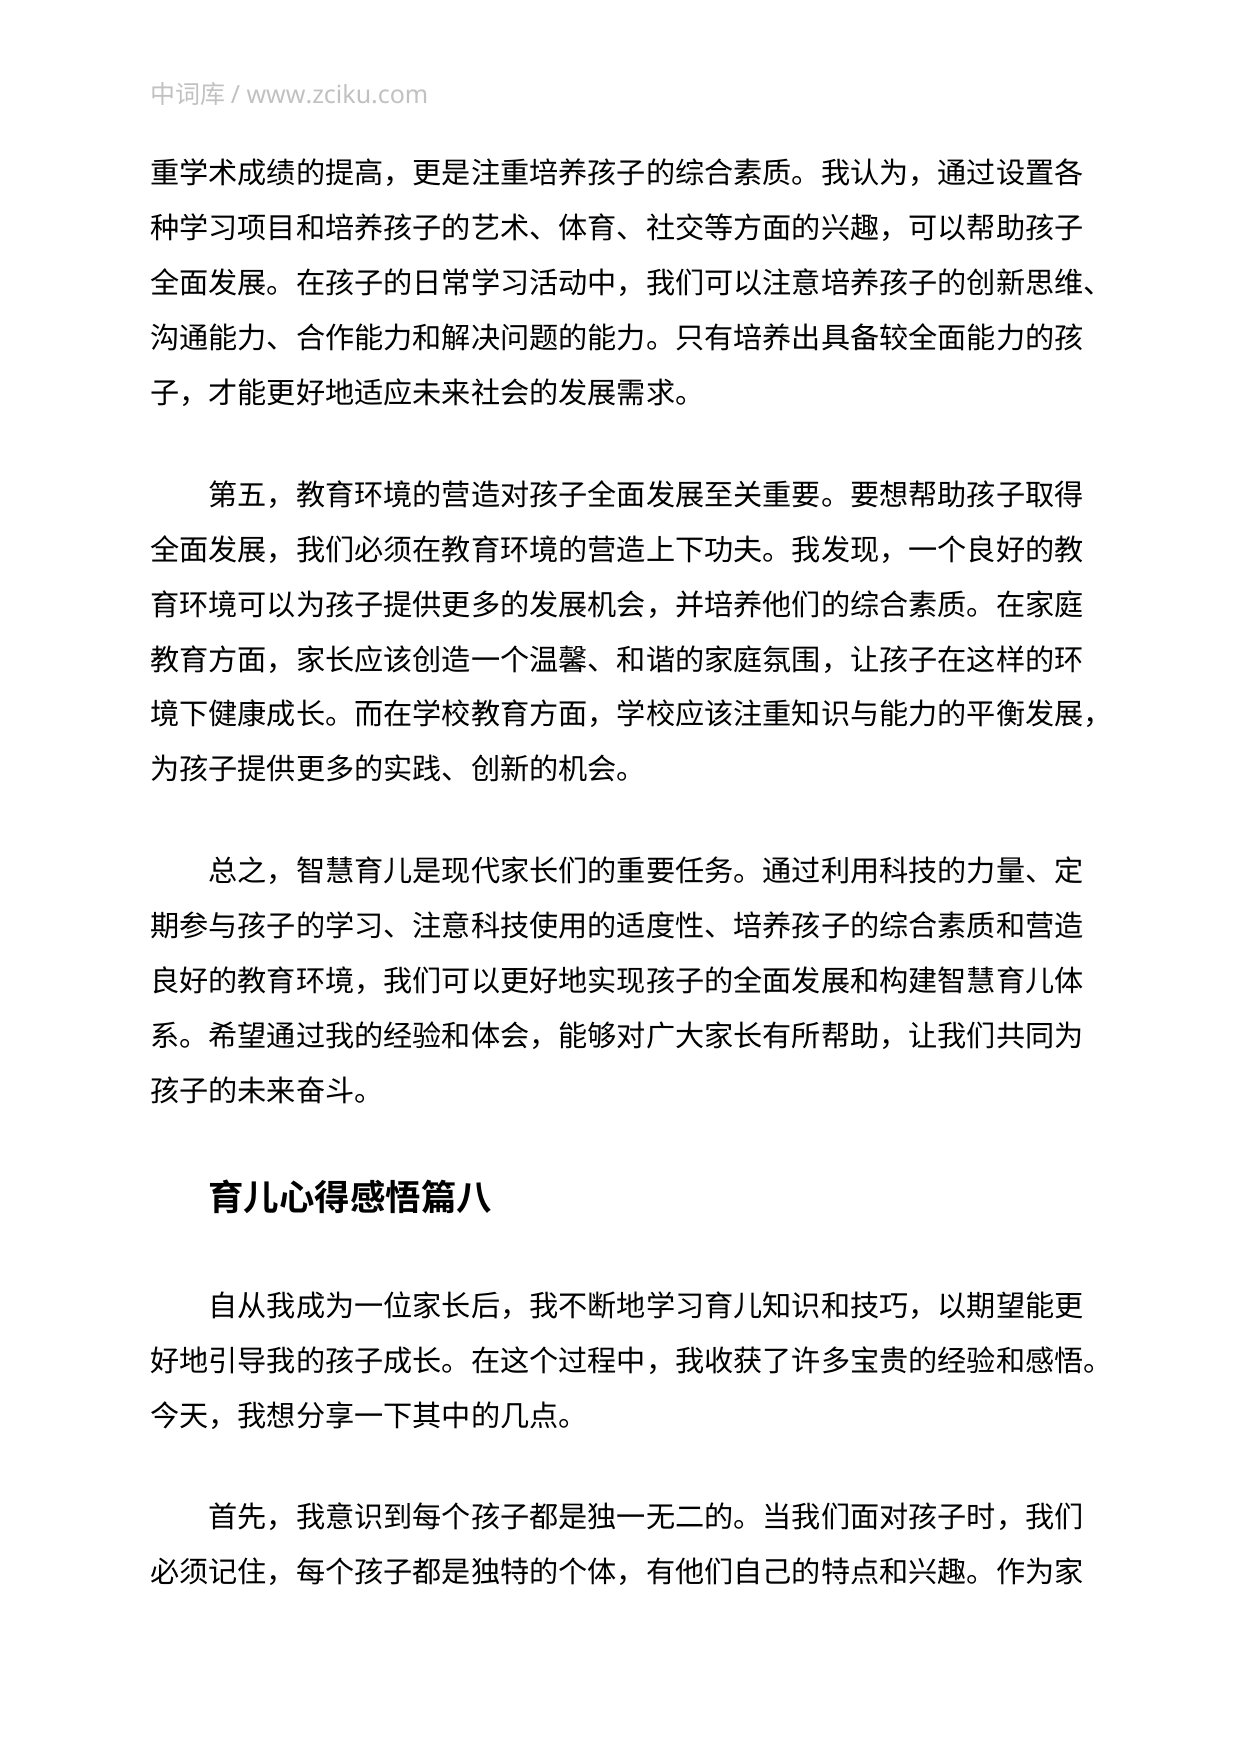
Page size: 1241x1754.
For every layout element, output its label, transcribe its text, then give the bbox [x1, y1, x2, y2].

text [150, 1494, 1090, 1591]
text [150, 150, 1090, 412]
text 育儿心得感悟篇八 [150, 1169, 1090, 1220]
text 总之，智慧育儿是现代家长们的重要任务。通过利用科技的力量、定期参与孩子的学习、注意科技使用的适度性、培养孩子的综合素质和营造良好的教育环境，我们可以更好地实现孩子的全面发展和构建智慧育儿体系。希望通过我的经验和体会，能够对广大家长有所帮助，让我们共同为孩子的未来奋斗。 [150, 848, 1090, 1109]
text 第五，教育环境的营造对孩子全面发展至关重要。要想帮助孩子取得全面发展，我们必须在教育环境的营造上下功夫。我发现，一个良好的教育环境可以为孩子提供更多的发展机会，并培养他们的综合素质。在家庭教育方面，家长应该创造一个温馨、和谐的家庭氛围，让孩子在这样的环境下健康成长。而在学校教育方面，学校应该注重知识与能力的平衡发展，为孩子提供更多的实践、创新的机会。 [150, 471, 1090, 788]
text 自从我成为一位家长后，我不断地学习育儿知识和技巧，以期望能更好地引导我的孩子成长。在这个过程中，我收获了许多宝贵的经验和感悟。今天，我想分享一下其中的几点。 [150, 1282, 1090, 1434]
